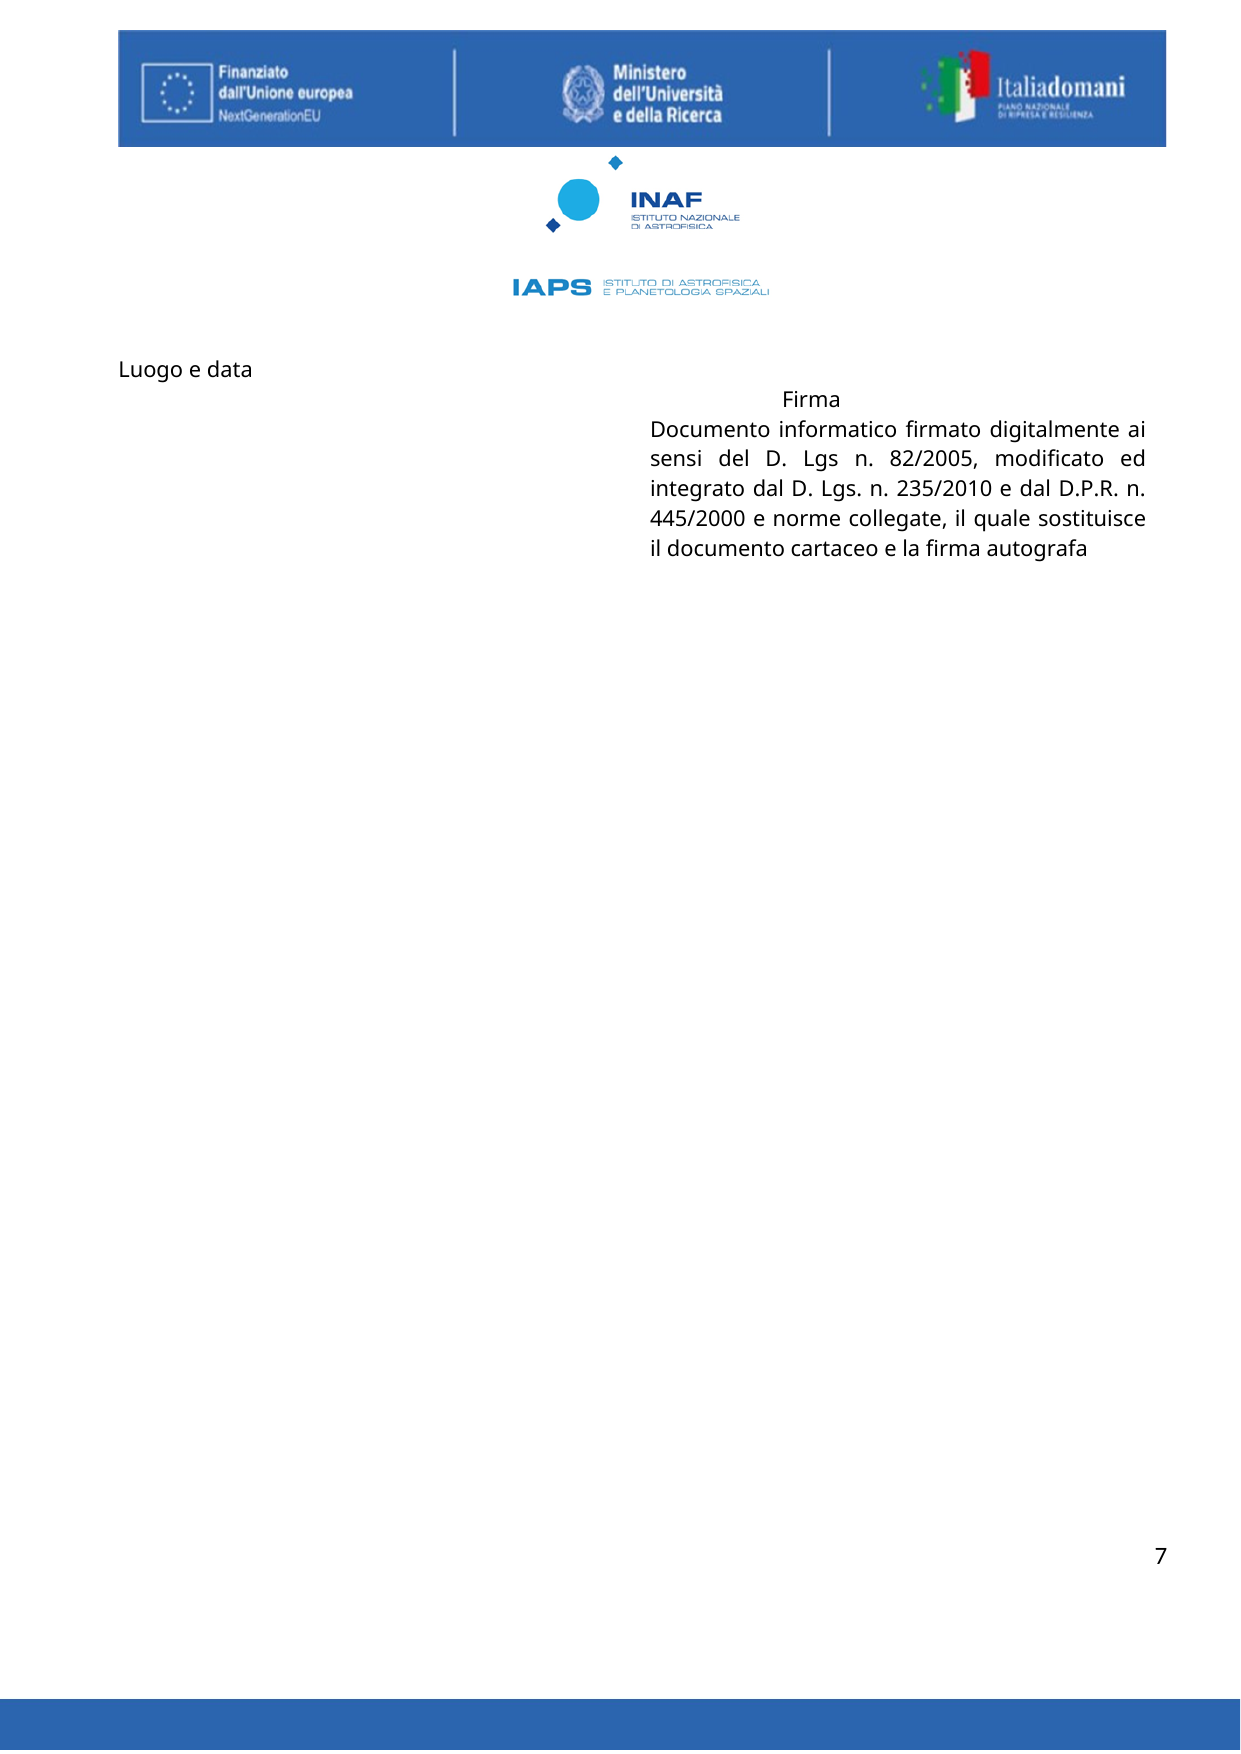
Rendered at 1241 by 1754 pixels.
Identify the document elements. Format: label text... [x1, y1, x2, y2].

text Luogo e data [118, 354, 1167, 384]
picture [118, 30, 1167, 307]
picture [0, 1571, 1241, 1750]
text Documento informatico firmato digitalmente ai sensi del D. Lgs n. 82/2005, modificato ed integrato dal D. Lgs. n. 235/2010 e dal D.P.R. n. 445/2000 e norme collegate, il quale sostituisce il documento cartaceo e la firma autografa [650, 414, 1146, 563]
text Firma [723, 384, 1146, 414]
